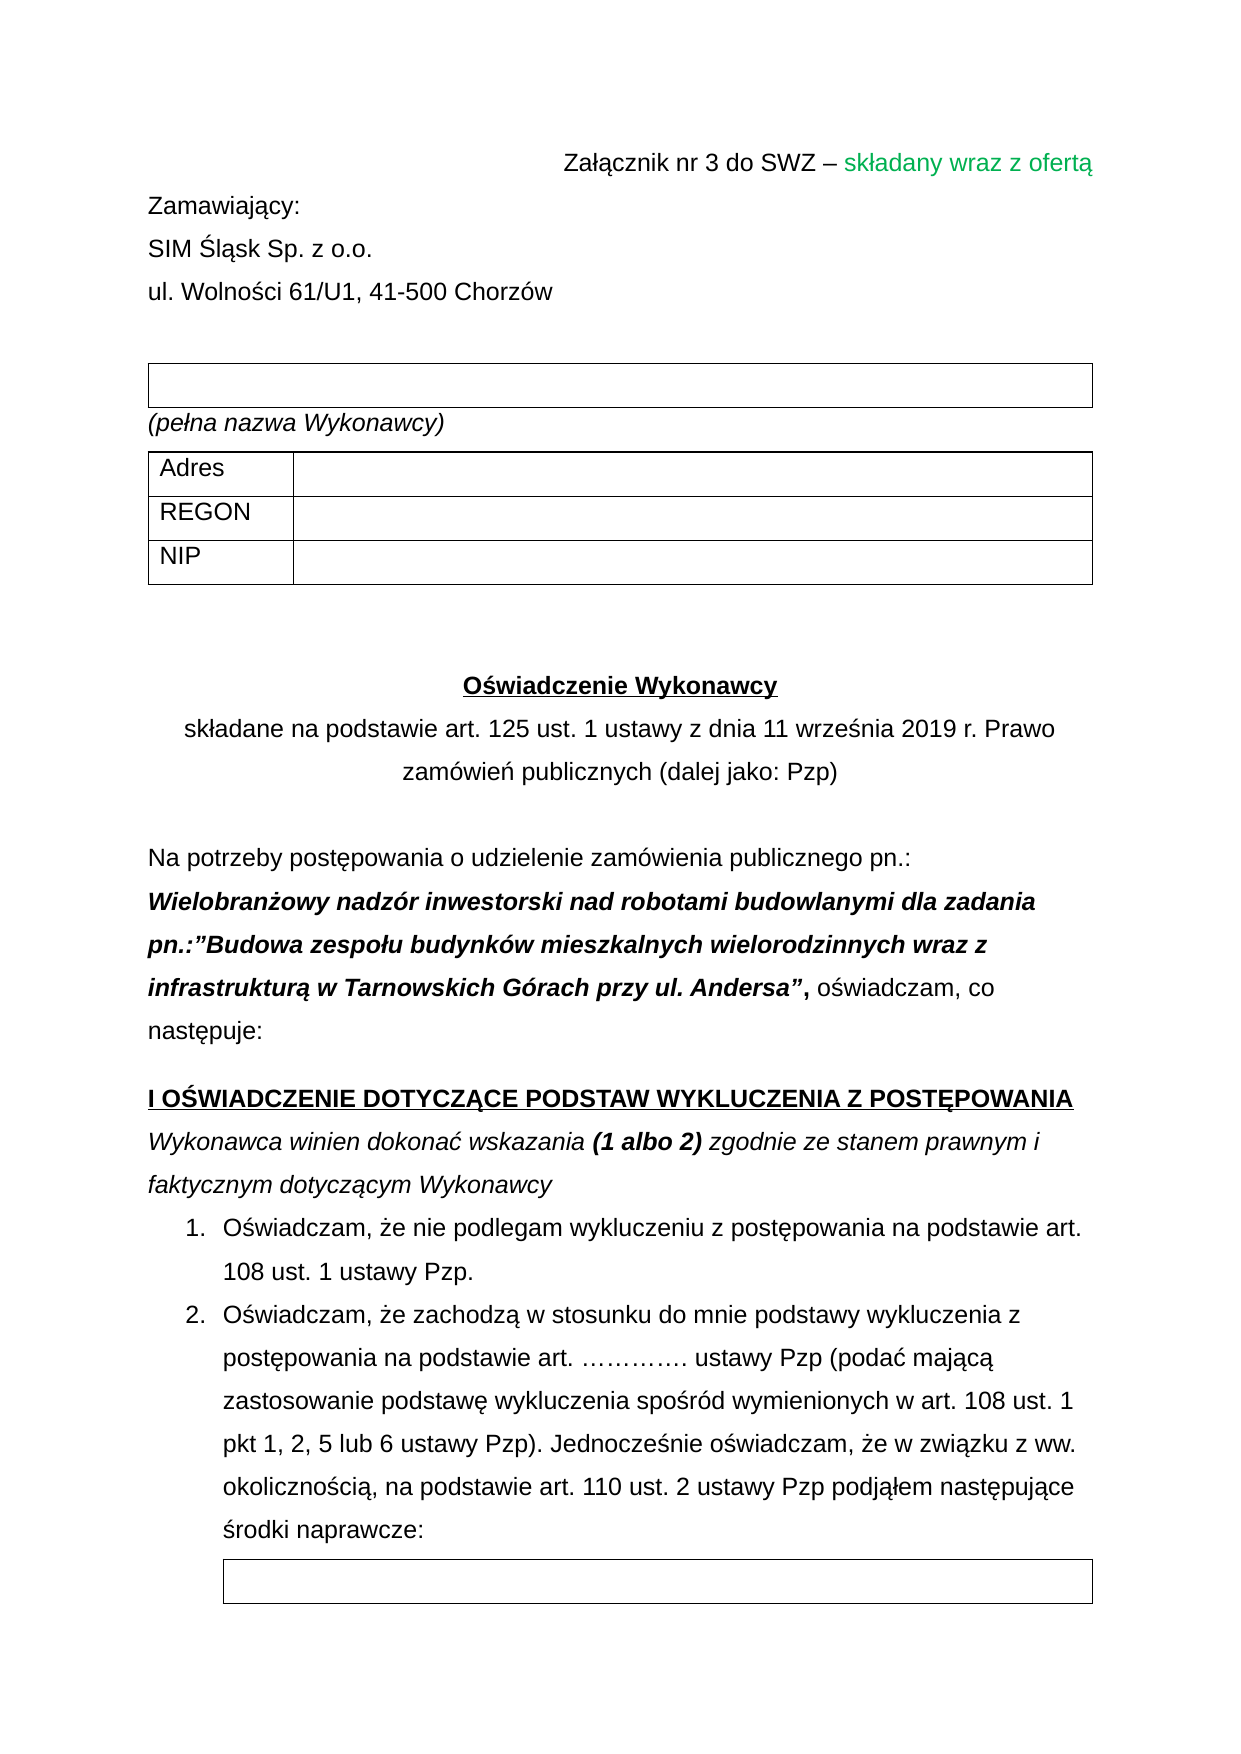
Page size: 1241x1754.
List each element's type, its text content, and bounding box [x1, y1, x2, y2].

text Wykonawca winien dokonać wskazania (1 albo 2) zgodnie ze stanem prawnym i faktycznym dotyczącym Wykonawcy [148, 1127, 1093, 1199]
text (pełna nazwa Wykonawcy) [148, 408, 1093, 437]
text I OŚWIADCZENIE DOTYCZĄCE PODSTAW WYKLUCZENIA Z POSTĘPOWANIA [148, 1084, 1093, 1113]
list Oświadczam, że nie podlegam wykluczeniu z postępowania na podstawie art. 108 ust. 1 ustawy Pzp. [185, 1213, 1093, 1285]
table_header Adres [149, 453, 293, 496]
text ul. Wolności 61/U1, 41-500 Chorzów [148, 277, 1093, 306]
text SIM Śląsk Sp. z o.o. [148, 234, 1093, 263]
table_header [149, 364, 1092, 407]
table_cell [294, 497, 1092, 539]
text składane na podstawie art. 125 ust. 1 ustawy z dnia 11 września 2019 r. Prawo zamówień publicznych (dalej jako: Pzp) [148, 714, 1093, 786]
list Oświadczam, że zachodzą w stosunku do mnie podstawy wykluczenia z postępowania na podstawie art. …………. ustawy Pzp (podać mającą zastosowanie podstawę wykluczenia spośród wymienionych w art. 108 ust. 1 pkt 1, 2, 5 lub 6 ustawy Pzp). Jednocześnie oświadczam, że w związku z ww. okolicznością, na podstawie art. 110 ust. 2 ustawy Pzp podjąłem następujące środki naprawcze: [185, 1300, 1093, 1544]
text Zamawiający: [148, 191, 1093, 219]
table_header [294, 453, 1092, 496]
text Na potrzeby postępowania o udzielenie zamówienia publicznego pn.: Wielobranżowy nadzór inwestorski nad robotami budowlanymi dla zadania pn.:”Budowa zespołu budynków mieszkalnych wielorodzinnych wraz z infrastrukturą w Tarnowskich Górach przy ul. Andersa”, oświadczam, co następuje: [148, 843, 1093, 1045]
table_header [224, 1560, 1092, 1602]
table_cell REGON [149, 497, 293, 539]
table_cell NIP [149, 541, 293, 584]
table_cell [294, 541, 1092, 584]
text Oświadczenie Wykonawcy [148, 671, 1093, 700]
text Załącznik nr 3 do SWZ – składany wraz z ofertą [148, 148, 1093, 176]
